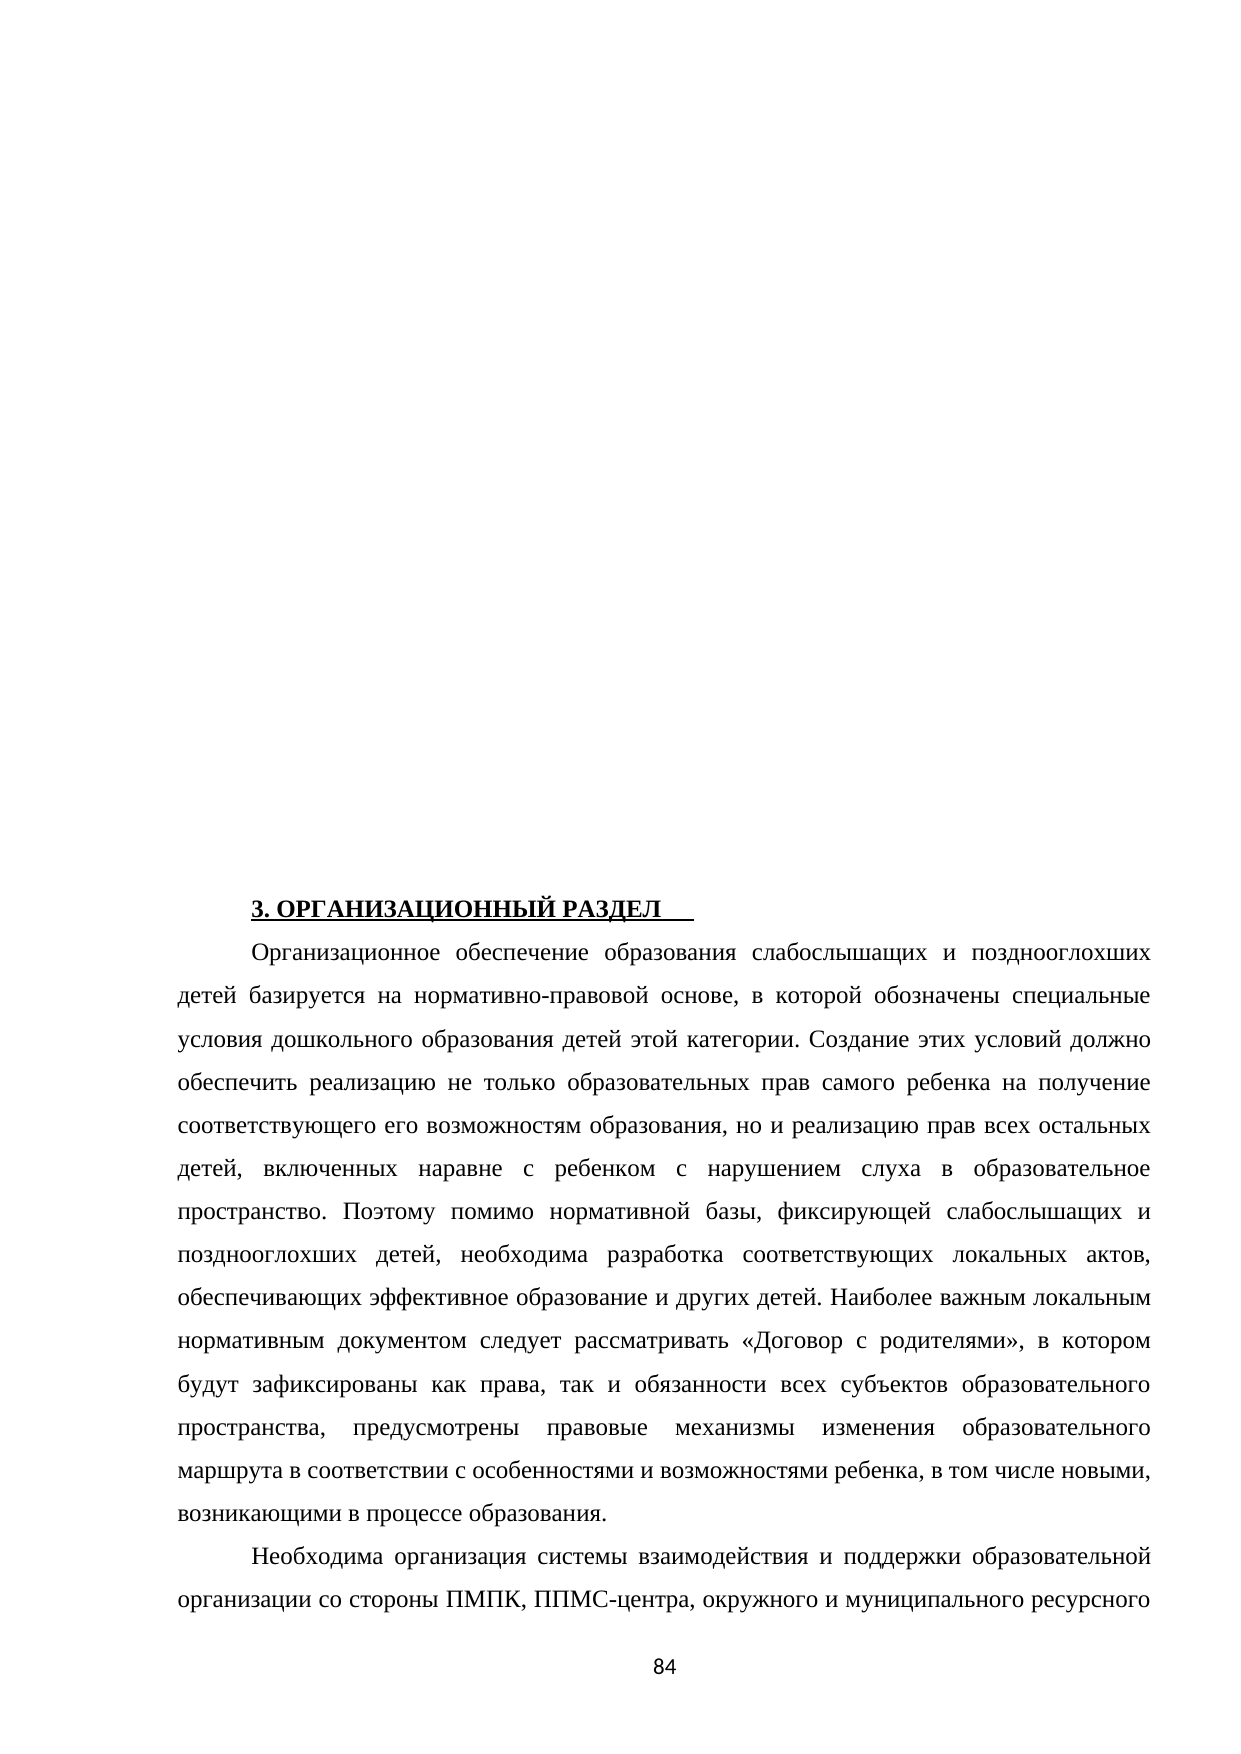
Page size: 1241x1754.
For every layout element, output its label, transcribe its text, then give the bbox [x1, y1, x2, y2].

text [177, 1541, 1152, 1613]
text Организационное обеспечение образования слабослышащих и позднооглохших детей базируется на нормативно-правовой основе, в которой обозначены специальные условия дошкольного образования детей этой категории. Создание этих условий должно обеспечить реализацию не только образовательных прав самого ребенка на получение соответствующего его возможностям образования, но и реализацию прав всех остальных детей, включенных наравне с ребенком с нарушением слуха в образовательное пространство. Поэтому помимо нормативной базы, фиксирующей слабослышащих и позднооглохших детей, необходима разработка соответствующих локальных актов, обеспечивающих эффективное образование и других детей. Наиболее важным локальным нормативным документом следует рассматривать «Договор с родителями», в котором будут зафиксированы как права, так и обязанности всех субъектов образовательного пространства, предусмотрены правовые механизмы изменения образовательного маршрута в соответствии с особенностями и возможностями ребенка, в том числе новыми, возникающими в процессе образования. [177, 937, 1152, 1527]
text 3. ОРГАНИЗАЦИОННЫЙ РАЗДЕЛ [177, 894, 1152, 923]
